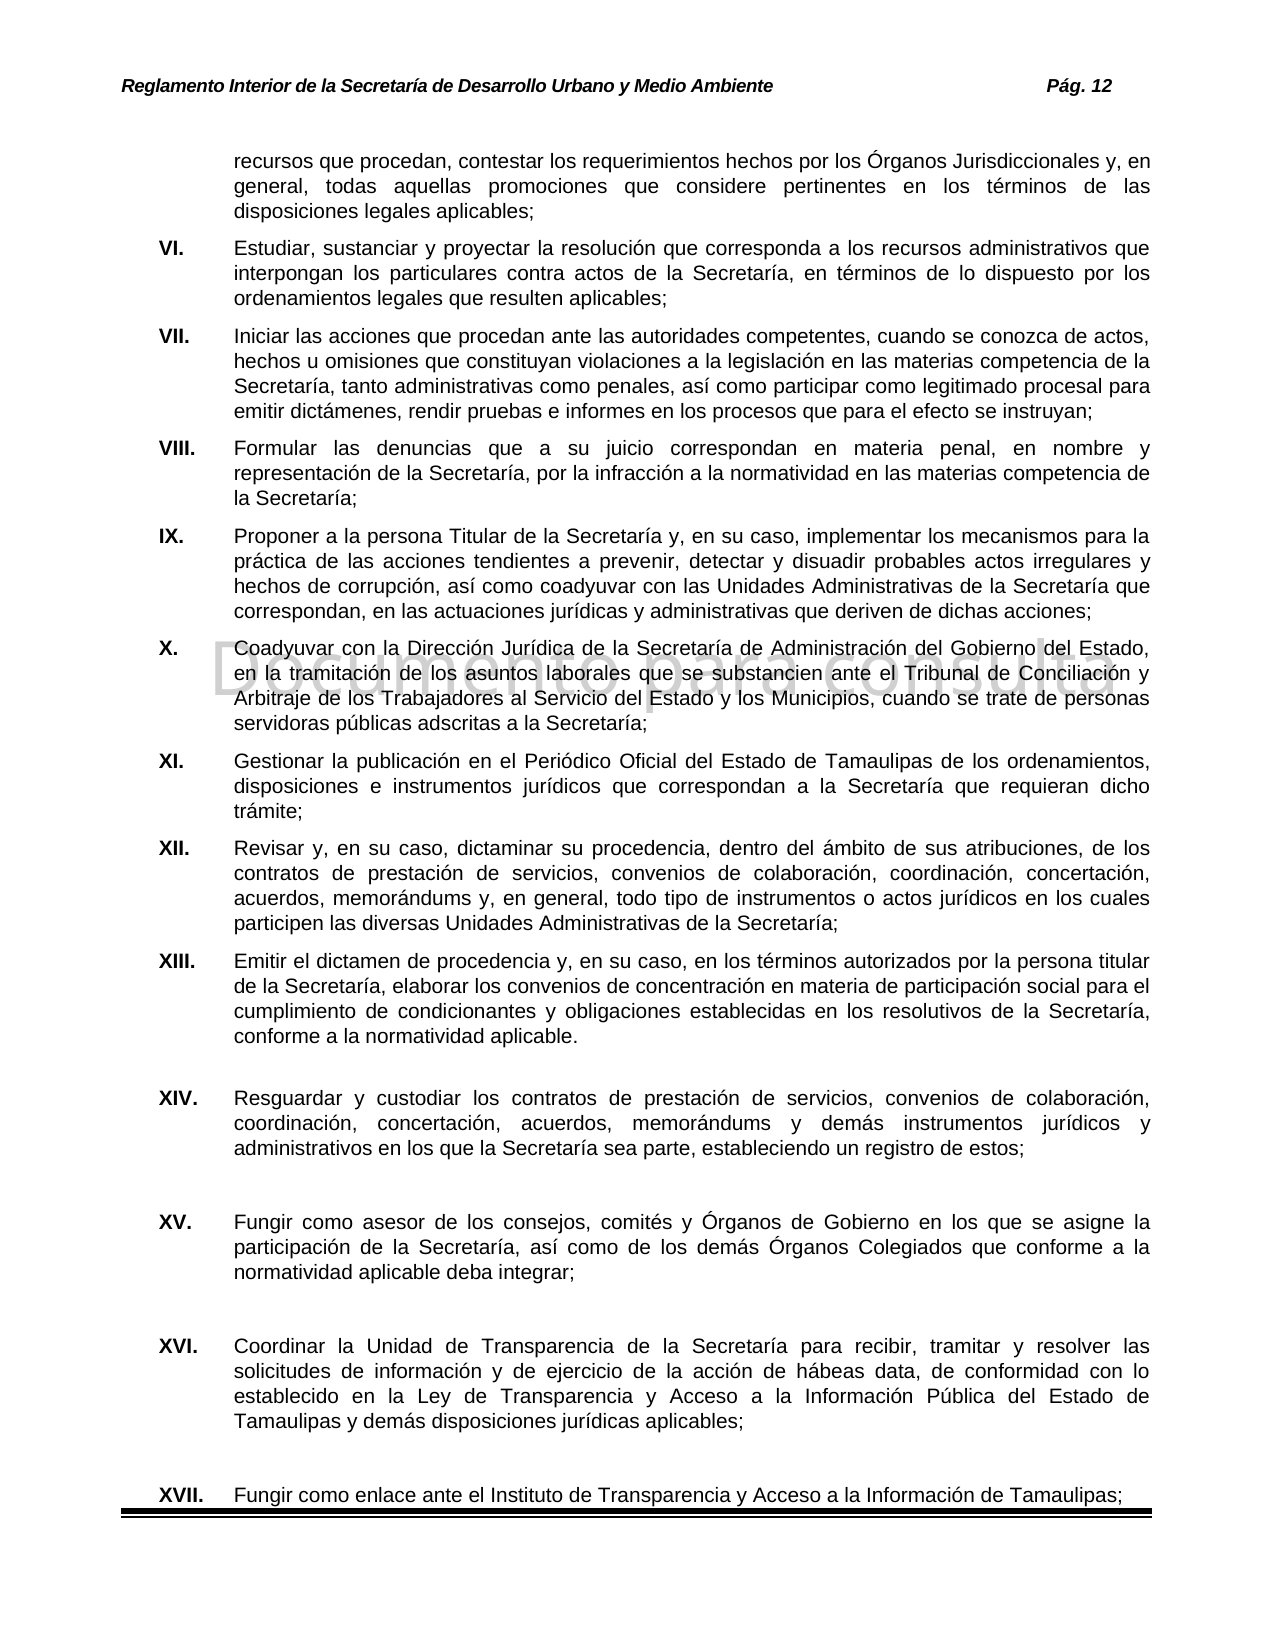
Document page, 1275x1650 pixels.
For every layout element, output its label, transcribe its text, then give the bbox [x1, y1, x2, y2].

list Resguardar y custodiar los contratos de prestación de servicios, convenios de colaboración, coordinación, concertación, acuerdos, memorándums y demás instrumentos jurídicos y administrativos en los que la Secretaría sea parte, estableciendo un registro de estos; [158, 1085, 1152, 1160]
list Coadyuvar con la Dirección Jurídica de la Secretaría de Administración del Gobierno del Estado, en la tramitación de los asuntos laborales que se substancien ante el Tribunal de Conciliación y Arbitraje de los Trabajadores al Servicio del Estado y los Municipios, cuando se trate de personas servidoras públicas adscritas a la Secretaría; [158, 635, 1152, 735]
list Coordinar la Unidad de Transparencia de la Secretaría para recibir, tramitar y resolver las solicitudes de información y de ejercicio de la acción de hábeas data, de conformidad con lo establecido en la Ley de Transparencia y Acceso a la Información Pública del Estado de Tamaulipas y demás disposiciones jurídicas aplicables; [158, 1333, 1152, 1433]
list Revisar y, en su caso, dictaminar su procedencia, dentro del ámbito de sus atribuciones, de los contratos de prestación de servicios, convenios de colaboración, coordinación, concertación, acuerdos, memorándums y, en general, todo tipo de instrumentos o actos jurídicos en los cuales participen las diversas Unidades Administrativas de la Secretaría; [158, 835, 1152, 935]
list Proponer a la persona Titular de la Secretaría y, en su caso, implementar los mecanismos para la práctica de las acciones tendientes a prevenir, detectar y disuadir probables actos irregulares y hechos de corrupción, así como coadyuvar con las Unidades Administrativas de la Secretaría que correspondan, en las actuaciones jurídicas y administrativas que deriven de dichas acciones; [158, 523, 1152, 623]
list Fungir como enlace ante el Instituto de Transparencia y Acceso a la Información de Tamaulipas; [158, 1482, 1152, 1507]
list Estudiar, sustanciar y proyectar la resolución que corresponda a los recursos administrativos que interpongan los particulares contra actos de la Secretaría, en términos de lo dispuesto por los ordenamientos legales que resulten aplicables; [158, 235, 1152, 310]
list Emitir el dictamen de procedencia y, en su caso, en los términos autorizados por la persona titular de la Secretaría, elaborar los convenios de concentración en materia de participación social para el cumplimiento de condicionantes y obligaciones establecidas en los resolutivos de la Secretaría, conforme a la normatividad aplicable. [158, 948, 1152, 1048]
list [158, 148, 1152, 223]
list Fungir como asesor de los consejos, comités y Órganos de Gobierno en los que se asigne la participación de la Secretaría, así como de los demás Órganos Colegiados que conforme a la normatividad aplicable deba integrar; [158, 1209, 1152, 1284]
list Formular las denuncias que a su juicio correspondan en materia penal, en nombre y representación de la Secretaría, por la infracción a la normatividad en las materias competencia de la Secretaría; [158, 435, 1152, 510]
list Gestionar la publicación en el Periódico Oficial del Estado de Tamaulipas de los ordenamientos, disposiciones e instrumentos jurídicos que correspondan a la Secretaría que requieran dicho trámite; [158, 748, 1152, 823]
list Iniciar las acciones que procedan ante las autoridades competentes, cuando se conozca de actos, hechos u omisiones que constituyan violaciones a la legislación en las materias competencia de la Secretaría, tanto administrativas como penales, así como participar como legitimado procesal para emitir dictámenes, rendir pruebas e informes en los procesos que para el efecto se instruyan; [158, 323, 1152, 423]
